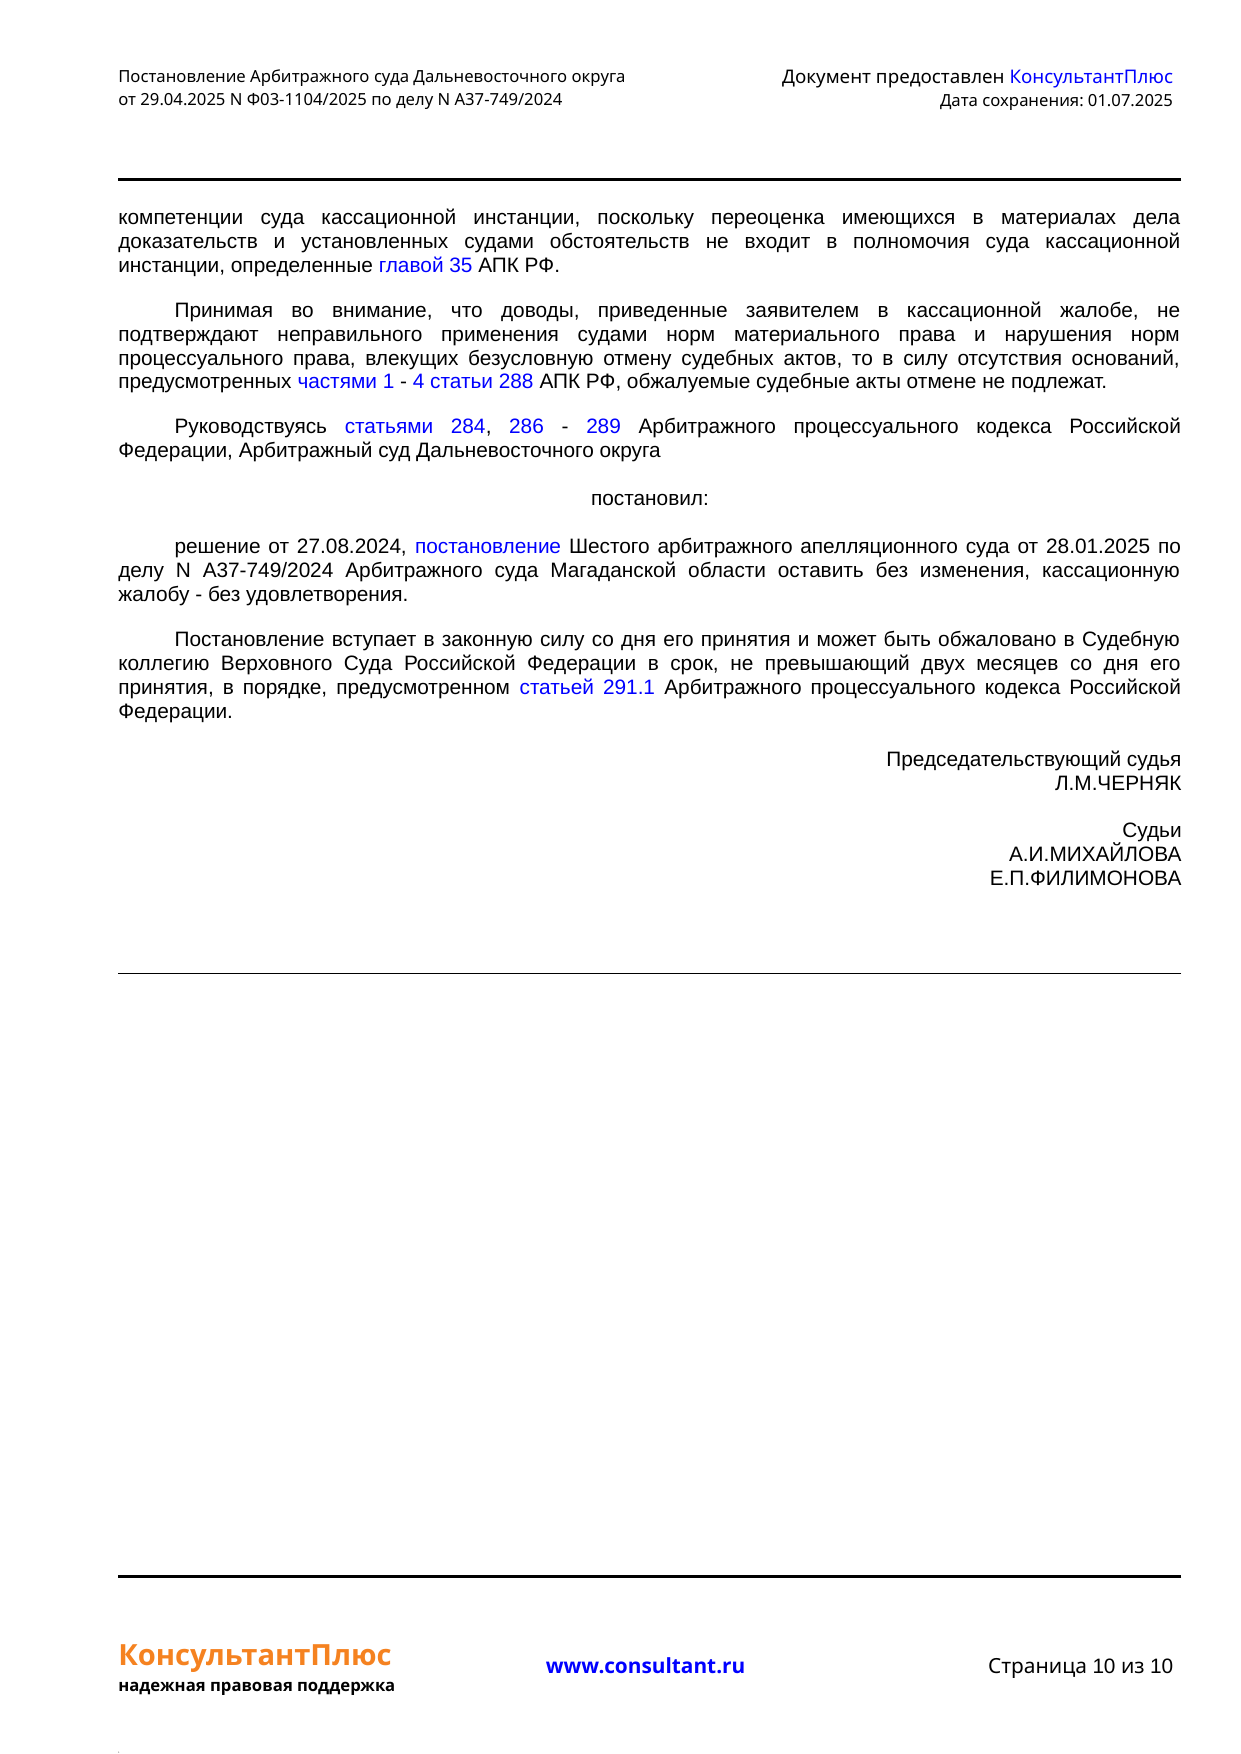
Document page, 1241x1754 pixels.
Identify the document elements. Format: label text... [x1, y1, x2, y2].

text А.И.МИХАЙЛОВА [118, 842, 1181, 866]
text Л.М.ЧЕРНЯК [118, 770, 1181, 794]
text Руководствуясь статьями 284, 286 - 289 Арбитражного процессуального кодекса Российской Федерации, Арбитражный суд Дальневосточного округа [118, 414, 1181, 462]
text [118, 205, 1181, 277]
text Принимая во внимание, что доводы, приведенные заявителем в кассационной жалобе, не подтверждают неправильного применения судами норм материального права и нарушения норм процессуального права, влекущих безусловную отмену судебных актов, то в силу отсутствия оснований, предусмотренных частями 1 - 4 статьи 288 АПК РФ, обжалуемые судебные акты отмене не подлежат. [118, 297, 1181, 393]
text Постановление вступает в законную силу со дня его принятия и может быть обжаловано в Судебную коллегию Верховного Суда Российской Федерации в срок, не превышающий двух месяцев со дня его принятия, в порядке, предусмотренном статьей 291.1 Арбитражного процессуального кодекса Российской Федерации. [118, 627, 1181, 722]
text постановил: [118, 486, 1181, 510]
text Е.П.ФИЛИМОНОВА [118, 866, 1181, 890]
text Председательствующий судья [118, 746, 1181, 770]
text Судьи [118, 818, 1181, 842]
text решение от 27.08.2024, постановление Шестого арбитражного апелляционного суда от 28.01.2025 по делу N А37-749/2024 Арбитражного суда Магаданской области оставить без изменения, кассационную жалобу - без удовлетворения. [118, 534, 1181, 606]
